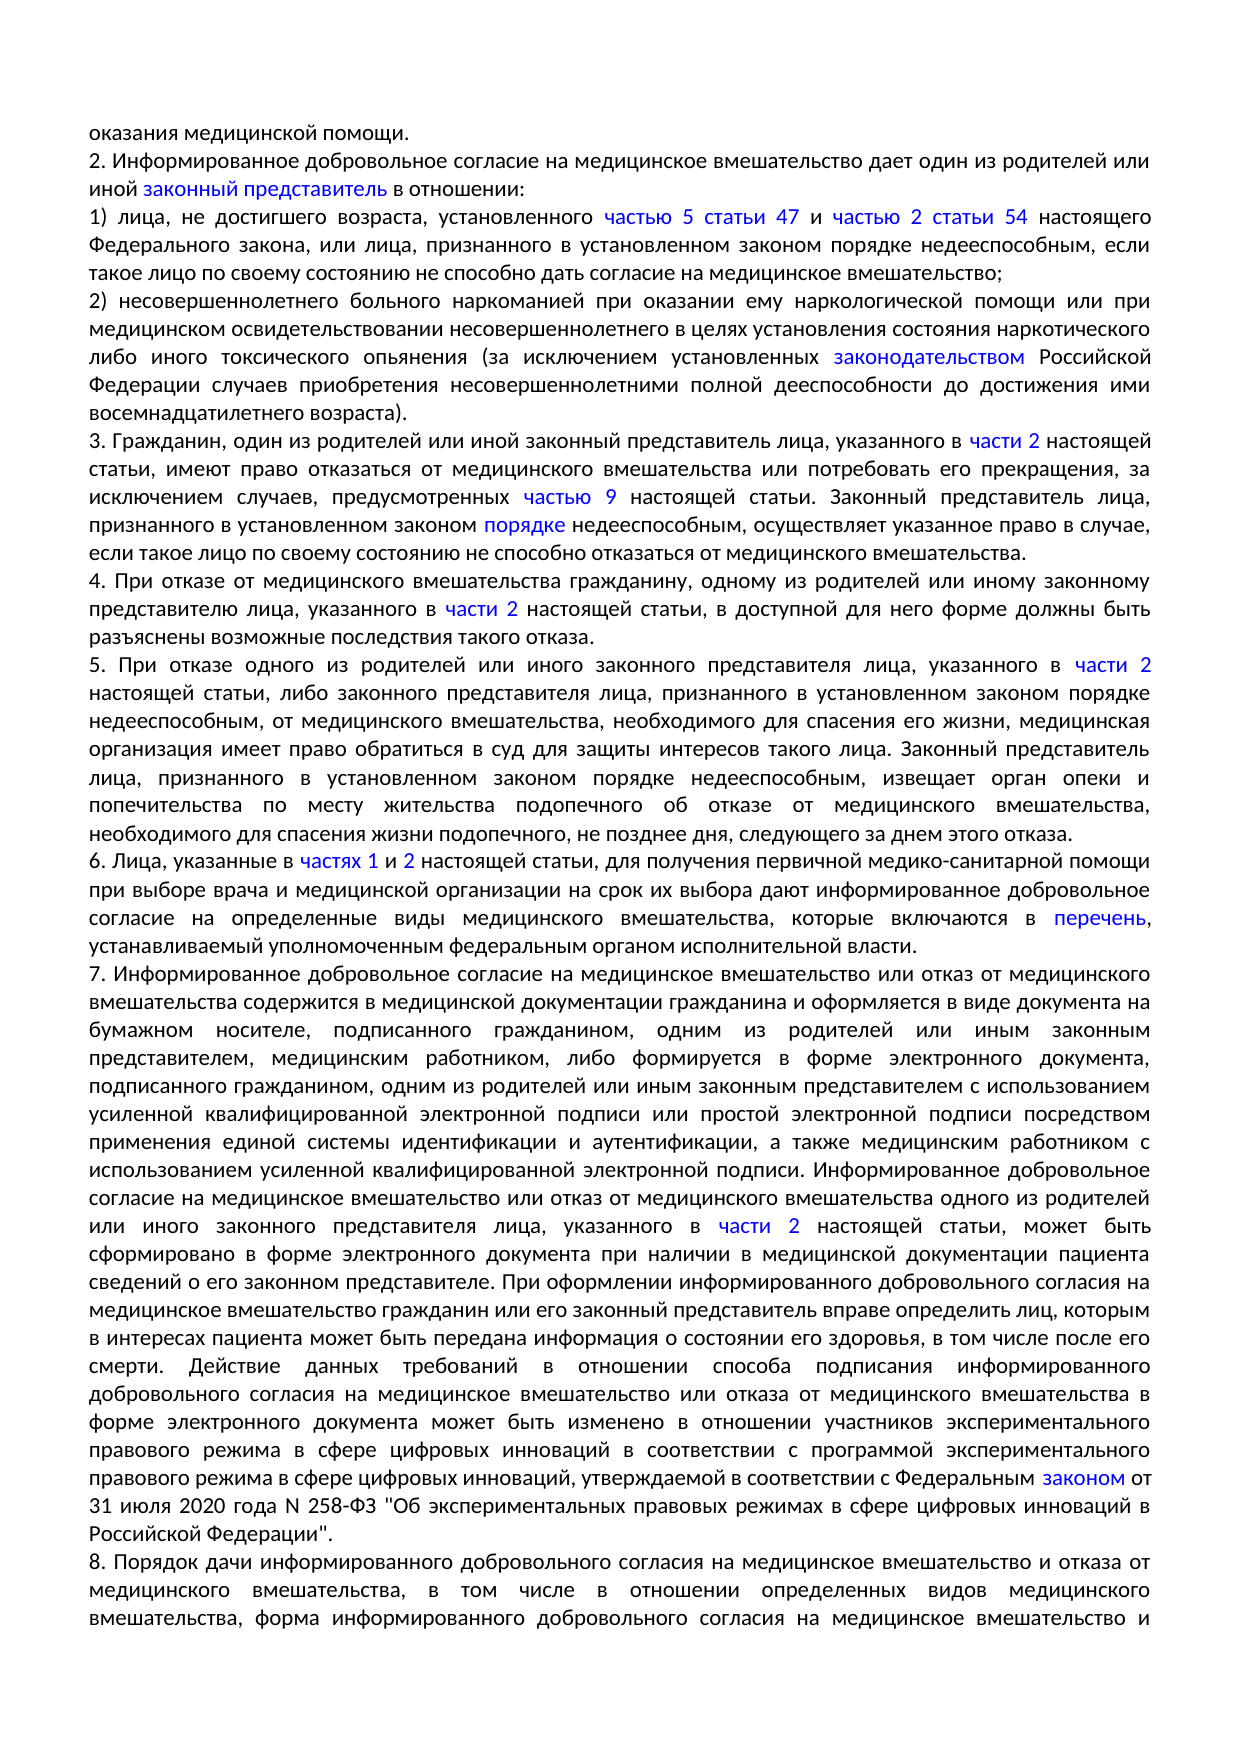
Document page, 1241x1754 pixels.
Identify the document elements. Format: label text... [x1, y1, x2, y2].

text 5. При отказе одного из родителей или иного законного представителя лица, указанного в части 2 настоящей статьи, либо законного представителя лица, признанного в установленном законом порядке недееспособным, от медицинского вмешательства, необходимого для спасения его жизни, медицинская организация имеет право обратиться в суд для защиты интересов такого лица. Законный представитель лица, признанного в установленном законом порядке недееспособным, извещает орган опеки и попечительства по месту жительства подопечного об отказе от медицинского вмешательства, необходимого для спасения жизни подопечного, не позднее дня, следующего за днем этого отказа. [89, 651, 1152, 847]
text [89, 118, 1152, 146]
text 6. Лица, указанные в частях 1 и 2 настоящей статьи, для получения первичной медико-санитарной помощи при выборе врача и медицинской организации на срок их выбора дают информированное добровольное согласие на определенные виды медицинского вмешательства, которые включаются в перечень, устанавливаемый уполномоченным федеральным органом исполнительной власти. [89, 847, 1152, 959]
text 7. Информированное добровольное согласие на медицинское вмешательство или отказ от медицинского вмешательства содержится в медицинской документации гражданина и оформляется в виде документа на бумажном носителе, подписанного гражданином, одним из родителей или иным законным представителем, медицинским работником, либо формируется в форме электронного документа, подписанного гражданином, одним из родителей или иным законным представителем с использованием усиленной квалифицированной электронной подписи или простой электронной подписи посредством применения единой системы идентификации и аутентификации, а также медицинским работником с использованием усиленной квалифицированной электронной подписи. Информированное добровольное согласие на медицинское вмешательство или отказ от медицинского вмешательства одного из родителей или иного законного представителя лица, указанного в части 2 настоящей статьи, может быть сформировано в форме электронного документа при наличии в медицинской документации пациента сведений о его законном представителе. При оформлении информированного добровольного согласия на медицинское вмешательство гражданин или его законный представитель вправе определить лиц, которым в интересах пациента может быть передана информация о состоянии его здоровья, в том числе после его смерти. Действие данных требований в отношении способа подписания информированного добровольного согласия на медицинское вмешательство или отказа от медицинского вмешательства в форме электронного документа может быть изменено в отношении участников экспериментального правового режима в сфере цифровых инноваций в соответствии с программой экспериментального правового режима в сфере цифровых инноваций, утверждаемой в соответствии с Федеральным законом от 31 июля 2020 года N 258-ФЗ "Об экспериментальных правовых режимах в сфере цифровых инноваций в Российской Федерации". [89, 959, 1152, 1547]
text 4. При отказе от медицинского вмешательства гражданину, одному из родителей или иному законному представителю лица, указанного в части 2 настоящей статьи, в доступной для него форме должны быть разъяснены возможные последствия такого отказа. [89, 566, 1152, 651]
text 3. Гражданин, один из родителей или иной законный представитель лица, указанного в части 2 настоящей статьи, имеют право отказаться от медицинского вмешательства или потребовать его прекращения, за исключением случаев, предусмотренных частью 9 настоящей статьи. Законный представитель лица, признанного в установленном законом порядке недееспособным, осуществляет указанное право в случае, если такое лицо по своему состоянию не способно отказаться от медицинского вмешательства. [89, 426, 1152, 566]
text 2) несовершеннолетнего больного наркоманией при оказании ему наркологической помощи или при медицинском освидетельствовании несовершеннолетнего в целях установления состояния наркотического либо иного токсического опьянения (за исключением установленных законодательством Российской Федерации случаев приобретения несовершеннолетними полной дееспособности до достижения ими восемнадцатилетнего возраста). [89, 286, 1152, 426]
text 2. Информированное добровольное согласие на медицинское вмешательство дает один из родителей или иной законный представитель в отношении: [89, 146, 1152, 202]
text 1) лица, не достигшего возраста, установленного частью 5 статьи 47 и частью 2 статьи 54 настоящего Федерального закона, или лица, признанного в установленном законом порядке недееспособным, если такое лицо по своему состоянию не способно дать согласие на медицинское вмешательство; [89, 202, 1152, 286]
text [89, 1547, 1152, 1631]
